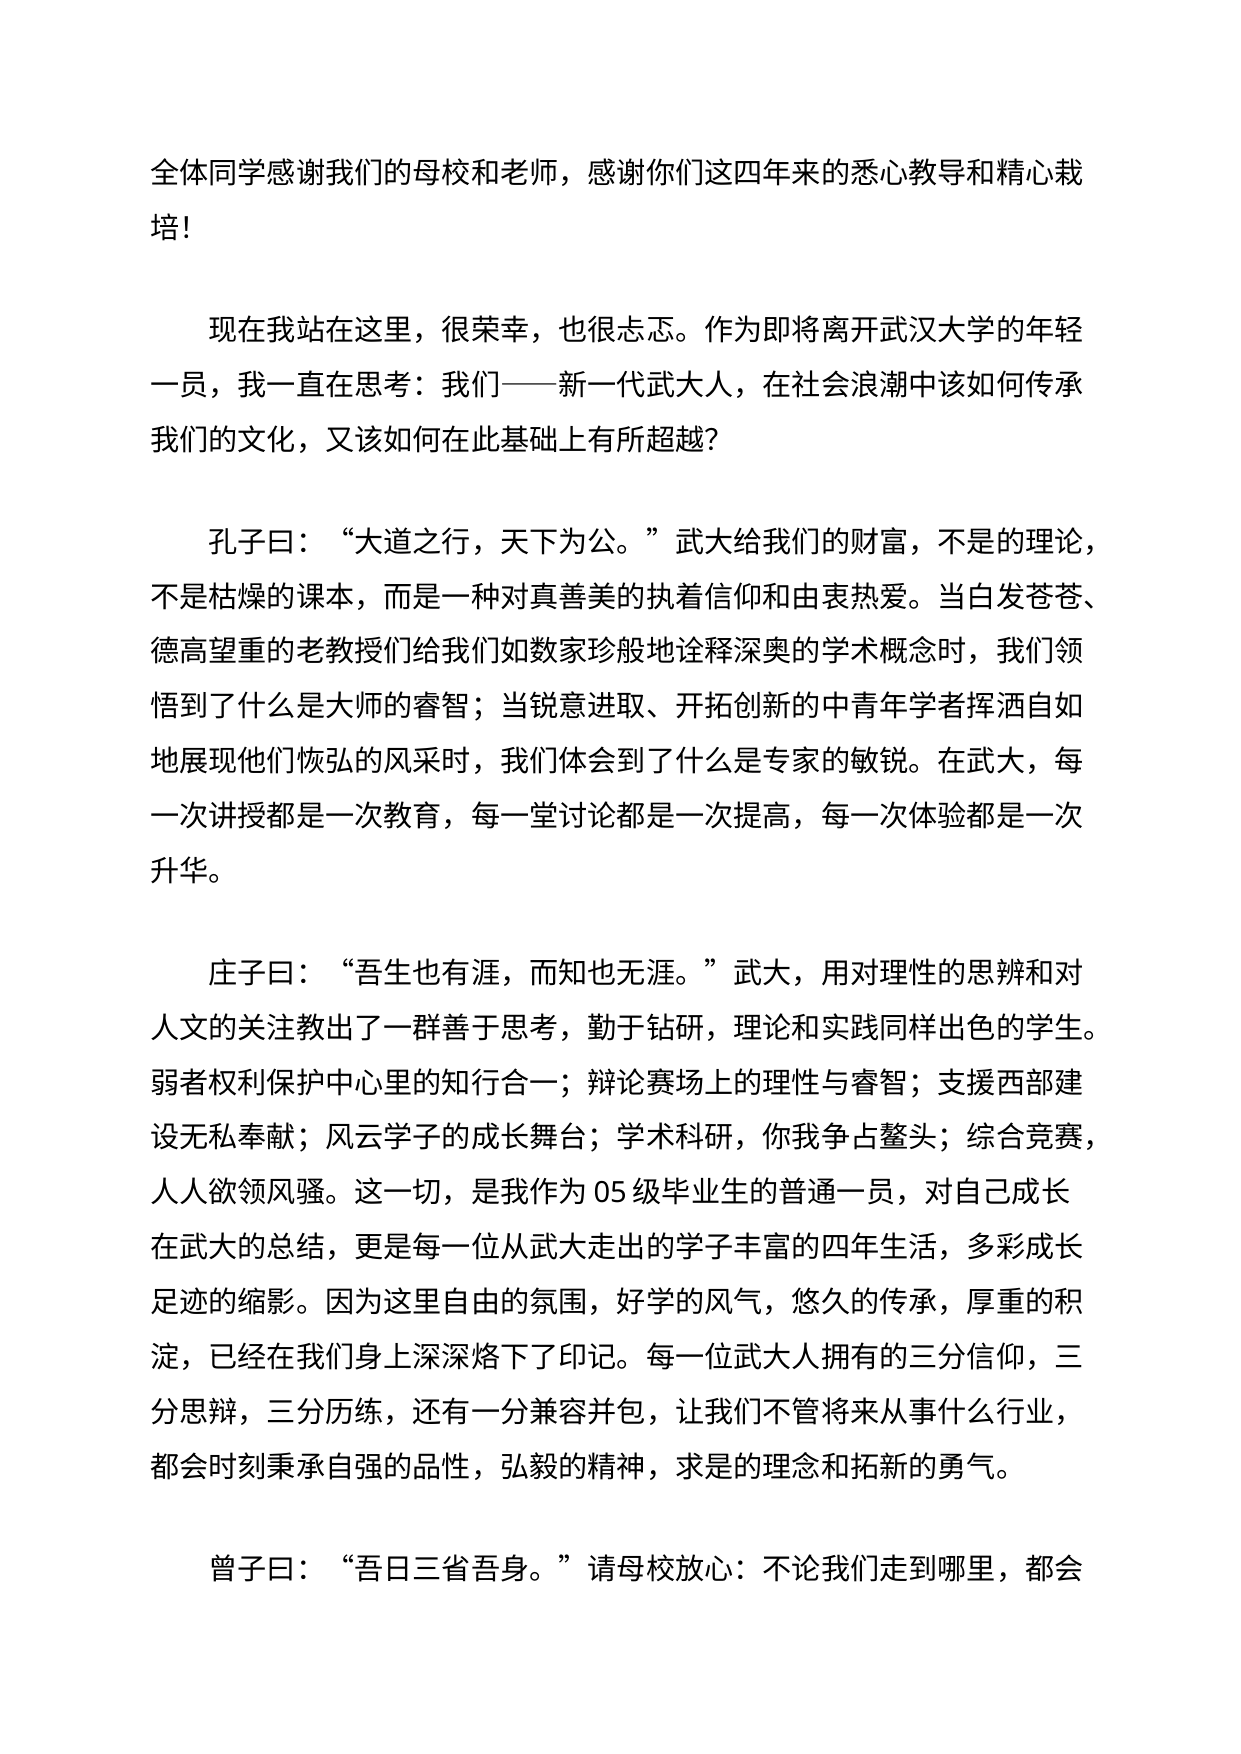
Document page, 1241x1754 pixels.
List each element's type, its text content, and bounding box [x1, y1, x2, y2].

text 现在我站在这里，很荣幸，也很忐忑。作为即将离开武汉大学的年轻一员，我一直在思考：我们——新一代武大人，在社会浪潮中该如何传承我们的文化，又该如何在此基础上有所超越？ [150, 307, 1090, 459]
text 庄子曰：“吾生也有涯，而知也无涯。”武大，用对理性的思辨和对人文的关注教出了一群善于思考，勤于钻研，理论和实践同样出色的学生。弱者权利保护中心里的知行合一；辩论赛场上的理性与睿智；支援西部建设无私奉献；风云学子的成长舞台；学术科研，你我争占鳌头；综合竞赛，人人欲领风骚。这一切，是我作为05级毕业生的普通一员，对自己成长在武大的总结，更是每一位从武大走出的学子丰富的四年生活，多彩成长足迹的缩影。因为这里自由的氛围，好学的风气，悠久的传承，厚重的积淀，已经在我们身上深深烙下了印记。每一位武大人拥有的三分信仰，三分思辩，三分历练，还有一分兼容并包，让我们不管将来从事什么行业，都会时刻秉承自强的品性，弘毅的精神，求是的理念和拓新的勇气。 [150, 949, 1090, 1486]
text 孔子曰：“大道之行，天下为公。”武大给我们的财富，不是的理论，不是枯燥的课本，而是一种对真善美的执着信仰和由衷热爱。当白发苍苍、德高望重的老教授们给我们如数家珍般地诠释深奥的学术概念时，我们领悟到了什么是大师的睿智；当锐意进取、开拓创新的中青年学者挥洒自如地展现他们恢弘的风采时，我们体会到了什么是专家的敏锐。在武大，每一次讲授都是一次教育，每一堂讨论都是一次提高，每一次体验都是一次升华。 [150, 518, 1090, 890]
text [150, 1545, 1090, 1588]
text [150, 150, 1090, 247]
